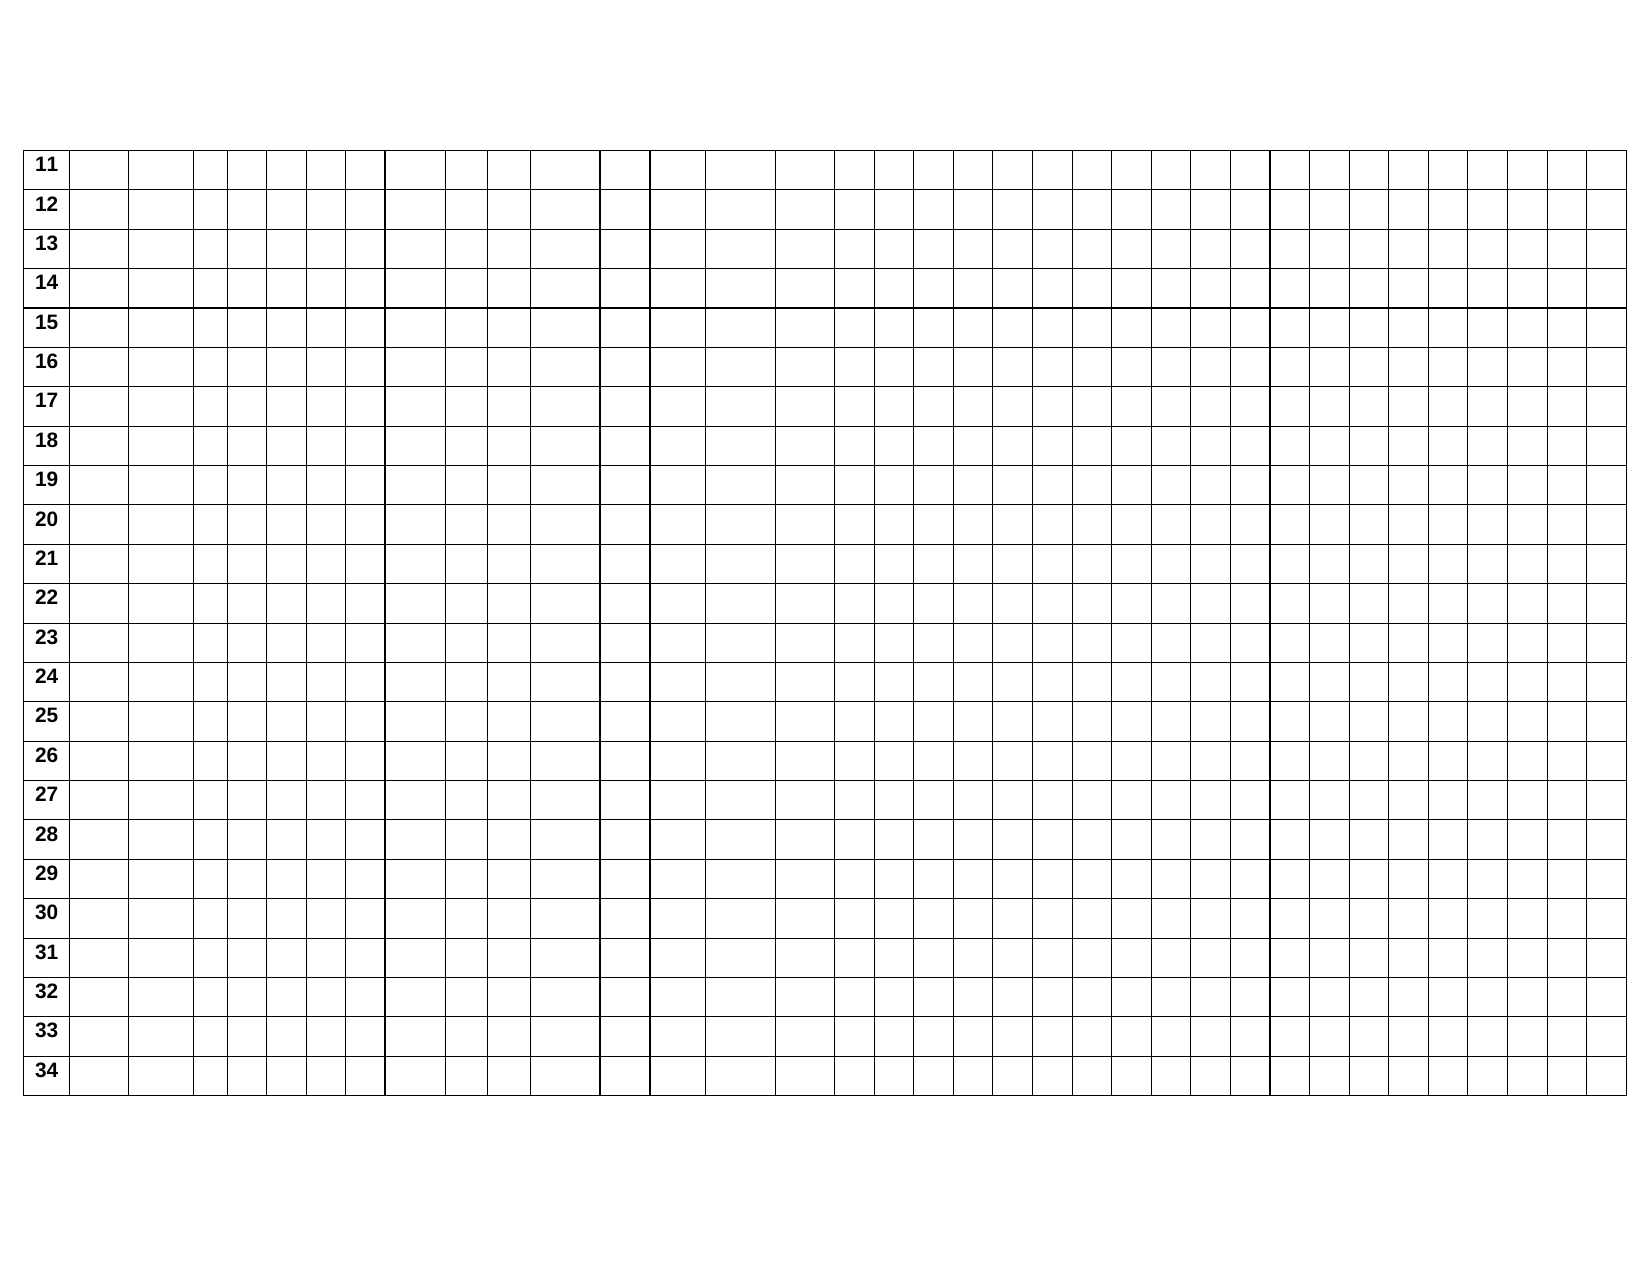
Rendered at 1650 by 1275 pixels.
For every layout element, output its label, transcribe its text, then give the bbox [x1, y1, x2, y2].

table_cell [1271, 505, 1309, 544]
table_cell [531, 663, 599, 701]
table_cell [1548, 505, 1586, 544]
table_cell [1548, 1017, 1586, 1056]
table_cell [1587, 584, 1626, 622]
table_cell [954, 269, 992, 307]
table_cell [993, 860, 1032, 898]
table_cell [386, 1017, 445, 1056]
table_cell [1429, 899, 1467, 937]
table_cell [1191, 505, 1230, 544]
table_cell 33 [24, 1017, 69, 1056]
table_cell [488, 624, 530, 662]
table_cell [386, 269, 445, 307]
table_cell [776, 939, 834, 977]
table_cell [1429, 663, 1467, 701]
table_cell [1350, 781, 1388, 819]
table_cell [346, 269, 384, 307]
table_cell [651, 427, 705, 465]
table_cell [307, 309, 345, 347]
table_cell [1152, 899, 1190, 937]
table_cell [1073, 978, 1111, 1016]
table_cell [194, 742, 227, 780]
table_cell [993, 978, 1032, 1016]
table_cell [914, 387, 953, 426]
table_cell [346, 584, 384, 622]
table_cell [1112, 230, 1151, 268]
table_cell [1033, 584, 1072, 622]
table_cell [1231, 820, 1269, 859]
table_cell [531, 190, 599, 229]
table_cell [914, 939, 953, 977]
table_cell [70, 939, 128, 977]
table_cell [914, 702, 953, 741]
table_cell [531, 466, 599, 504]
table_cell [875, 466, 913, 504]
table_cell [1310, 466, 1349, 504]
table_cell [776, 781, 834, 819]
table_cell [776, 230, 834, 268]
table_cell [835, 230, 874, 268]
table_cell [835, 348, 874, 386]
table_cell [531, 1057, 599, 1095]
table_cell [129, 584, 193, 622]
table_cell [70, 269, 128, 307]
table_cell [531, 387, 599, 426]
table_cell [1073, 781, 1111, 819]
table_cell 19 [24, 466, 69, 504]
table_cell [70, 742, 128, 780]
table_cell [1271, 624, 1309, 662]
table_cell [446, 702, 487, 741]
table_cell [1033, 899, 1072, 937]
table_cell [1508, 190, 1547, 229]
table_cell [346, 663, 384, 701]
table_cell [706, 466, 775, 504]
table_cell [651, 505, 705, 544]
table_cell [267, 151, 306, 189]
table_cell [1548, 939, 1586, 977]
table_cell [776, 978, 834, 1016]
table_cell [346, 466, 384, 504]
table_cell [1350, 190, 1388, 229]
table_cell [1073, 505, 1111, 544]
table_cell [267, 190, 306, 229]
table_cell [1073, 230, 1111, 268]
table_cell [1271, 978, 1309, 1016]
table_cell [1033, 624, 1072, 662]
table_cell [914, 505, 953, 544]
table_cell [993, 1017, 1032, 1056]
table_cell [70, 466, 128, 504]
table_cell [776, 624, 834, 662]
table_cell [446, 190, 487, 229]
table_cell [706, 742, 775, 780]
table_cell [706, 702, 775, 741]
table_cell [1231, 1057, 1269, 1095]
table_cell [1231, 781, 1269, 819]
table_cell [1310, 820, 1349, 859]
table_cell [129, 742, 193, 780]
table_cell [1073, 860, 1111, 898]
table_cell [228, 151, 266, 189]
table_cell [488, 702, 530, 741]
table_cell [129, 624, 193, 662]
table_cell [346, 427, 384, 465]
table_cell [1073, 309, 1111, 347]
table_cell [1429, 742, 1467, 780]
table_cell [1508, 781, 1547, 819]
table_cell [1152, 1017, 1190, 1056]
table_cell [307, 742, 345, 780]
table_cell [1468, 860, 1507, 898]
table_cell [446, 939, 487, 977]
table_cell [488, 899, 530, 937]
table_cell 28 [24, 820, 69, 859]
table_cell [1112, 505, 1151, 544]
table_cell [488, 1017, 530, 1056]
table_cell [1350, 269, 1388, 307]
table_cell [228, 505, 266, 544]
table_cell [1191, 781, 1230, 819]
table_cell [1152, 860, 1190, 898]
table_cell [914, 742, 953, 780]
table_cell [1508, 742, 1547, 780]
table_cell [446, 860, 487, 898]
table_cell [1310, 190, 1349, 229]
table_cell [307, 663, 345, 701]
table_cell [267, 899, 306, 937]
table_cell [601, 624, 649, 662]
table_cell [1587, 663, 1626, 701]
table_cell [228, 584, 266, 622]
table_cell [706, 427, 775, 465]
table_cell [1468, 820, 1507, 859]
table_cell [914, 230, 953, 268]
table_cell [267, 427, 306, 465]
table_cell [1152, 505, 1190, 544]
table_cell [601, 584, 649, 622]
table_cell [446, 269, 487, 307]
table_cell [1310, 151, 1349, 189]
table_cell [1468, 1017, 1507, 1056]
table_cell [1468, 427, 1507, 465]
table_cell [267, 584, 306, 622]
table_cell [386, 545, 445, 583]
table_cell [1152, 584, 1190, 622]
table_cell [601, 427, 649, 465]
table_cell [1271, 939, 1309, 977]
table_cell [706, 151, 775, 189]
table_cell [1112, 663, 1151, 701]
table_cell [1191, 624, 1230, 662]
table_cell [531, 1017, 599, 1056]
table_cell [914, 781, 953, 819]
table_cell [346, 1057, 384, 1095]
table_cell [1587, 781, 1626, 819]
table_cell 18 [24, 427, 69, 465]
table_cell [194, 427, 227, 465]
table_cell [267, 230, 306, 268]
table_cell [875, 820, 913, 859]
table_cell [129, 466, 193, 504]
table_cell [228, 466, 266, 504]
table_cell 17 [24, 387, 69, 426]
table_cell [1429, 387, 1467, 426]
table_cell [1468, 309, 1507, 347]
table_cell [129, 899, 193, 937]
table_cell [1389, 702, 1428, 741]
table_cell [531, 545, 599, 583]
table_cell [267, 269, 306, 307]
table_cell [835, 820, 874, 859]
table_cell [954, 427, 992, 465]
table_cell [914, 899, 953, 937]
table_cell [1073, 1017, 1111, 1056]
table_cell [1191, 427, 1230, 465]
table_cell [1112, 624, 1151, 662]
table_cell [1112, 584, 1151, 622]
table_cell [1112, 466, 1151, 504]
table_cell [307, 820, 345, 859]
table_cell [1310, 387, 1349, 426]
table_cell [129, 309, 193, 347]
table_cell [1271, 663, 1309, 701]
table_cell [346, 230, 384, 268]
table_cell [1508, 269, 1547, 307]
table_cell [70, 663, 128, 701]
table_cell [835, 427, 874, 465]
table_cell [1429, 1017, 1467, 1056]
table_cell [386, 742, 445, 780]
table_cell [1429, 545, 1467, 583]
table_cell [1073, 742, 1111, 780]
table_cell [1310, 269, 1349, 307]
table_cell [1468, 742, 1507, 780]
table_cell [993, 781, 1032, 819]
table_cell [706, 387, 775, 426]
table_cell [993, 1057, 1032, 1095]
table_cell [1389, 466, 1428, 504]
table_cell [954, 466, 992, 504]
table_cell [1310, 702, 1349, 741]
table_cell [1271, 1057, 1309, 1095]
table_cell [531, 742, 599, 780]
table_cell [993, 899, 1032, 937]
table_cell [1508, 899, 1547, 937]
table_cell [1350, 584, 1388, 622]
table_cell [1350, 939, 1388, 977]
table_cell [1508, 387, 1547, 426]
table_cell [488, 348, 530, 386]
table_cell [1112, 309, 1151, 347]
table_cell [914, 978, 953, 1016]
table_cell [1468, 190, 1507, 229]
table_cell [129, 781, 193, 819]
table_cell [1350, 702, 1388, 741]
table_cell [1231, 230, 1269, 268]
table_cell [601, 820, 649, 859]
table_cell [993, 742, 1032, 780]
table_cell [776, 348, 834, 386]
table_cell [1033, 742, 1072, 780]
table_cell [446, 584, 487, 622]
table_cell [835, 269, 874, 307]
table_cell [1587, 899, 1626, 937]
table_cell [129, 978, 193, 1016]
table_cell [1468, 702, 1507, 741]
table_cell [1152, 309, 1190, 347]
table_cell [875, 742, 913, 780]
table_cell [1152, 427, 1190, 465]
table_cell [1073, 899, 1111, 937]
table_cell [1548, 663, 1586, 701]
table_cell [1033, 939, 1072, 977]
table_cell [914, 1017, 953, 1056]
table_cell [1508, 505, 1547, 544]
table_cell [228, 190, 266, 229]
table_cell [129, 1057, 193, 1095]
table_cell [1508, 624, 1547, 662]
table_cell [267, 742, 306, 780]
table_cell 34 [24, 1057, 69, 1095]
table_cell 32 [24, 978, 69, 1016]
table_cell [1033, 348, 1072, 386]
table_cell [651, 978, 705, 1016]
table_cell [446, 427, 487, 465]
table_cell [651, 899, 705, 937]
table_cell [129, 387, 193, 426]
table_cell [1389, 781, 1428, 819]
table_cell [194, 820, 227, 859]
table_cell [267, 702, 306, 741]
table_cell [194, 309, 227, 347]
table_cell [267, 466, 306, 504]
table_cell [914, 190, 953, 229]
table_cell [776, 702, 834, 741]
table_cell [1429, 860, 1467, 898]
table_cell [446, 1057, 487, 1095]
table_cell [1152, 151, 1190, 189]
table_cell [1191, 1017, 1230, 1056]
table_cell [954, 309, 992, 347]
table_cell [776, 820, 834, 859]
table_cell [346, 624, 384, 662]
table_cell [307, 781, 345, 819]
table_cell [194, 545, 227, 583]
table_cell 31 [24, 939, 69, 977]
table_cell [706, 860, 775, 898]
table_cell [1231, 151, 1269, 189]
table_cell [601, 899, 649, 937]
table_cell [531, 505, 599, 544]
table_cell [446, 505, 487, 544]
table_cell [1271, 742, 1309, 780]
table_cell [346, 1017, 384, 1056]
table_cell [954, 860, 992, 898]
table_cell [228, 702, 266, 741]
table_cell [307, 899, 345, 937]
table_cell [954, 702, 992, 741]
table_cell [601, 466, 649, 504]
table_cell [346, 781, 384, 819]
table_cell [228, 860, 266, 898]
table_cell [835, 860, 874, 898]
table_cell [386, 348, 445, 386]
table_cell [488, 466, 530, 504]
table_cell [1508, 702, 1547, 741]
table_cell [1310, 1057, 1349, 1095]
table_cell [1112, 151, 1151, 189]
table_cell [1112, 702, 1151, 741]
table_cell 20 [24, 505, 69, 544]
table_cell [993, 427, 1032, 465]
table_cell [601, 230, 649, 268]
table_cell [531, 348, 599, 386]
table_cell [531, 624, 599, 662]
table_cell [1310, 781, 1349, 819]
table_cell [1271, 860, 1309, 898]
table_cell [601, 309, 649, 347]
table_cell [1271, 1017, 1309, 1056]
table_cell [1587, 466, 1626, 504]
table_cell [835, 899, 874, 937]
table_cell [1231, 466, 1269, 504]
table_cell [954, 663, 992, 701]
table_cell [446, 309, 487, 347]
table_cell [875, 505, 913, 544]
table_cell [1112, 978, 1151, 1016]
table_cell [651, 230, 705, 268]
table_cell [1468, 387, 1507, 426]
table_cell [1231, 702, 1269, 741]
table_cell [914, 545, 953, 583]
table_cell [1508, 230, 1547, 268]
table_cell [914, 820, 953, 859]
table_cell 30 [24, 899, 69, 937]
table_cell [1389, 545, 1428, 583]
table_cell [1429, 151, 1467, 189]
table_cell [488, 742, 530, 780]
table_cell [1033, 190, 1072, 229]
table_cell 23 [24, 624, 69, 662]
table_cell [1548, 624, 1586, 662]
table_cell [446, 230, 487, 268]
table_cell [1350, 742, 1388, 780]
table_cell [1389, 978, 1428, 1016]
table_cell [706, 820, 775, 859]
table_cell [651, 348, 705, 386]
table_cell [1548, 860, 1586, 898]
table_cell [706, 584, 775, 622]
table_cell [531, 781, 599, 819]
table_cell [601, 1017, 649, 1056]
table_cell [346, 309, 384, 347]
table_cell [1548, 387, 1586, 426]
table_cell 12 [24, 190, 69, 229]
table_cell [1508, 978, 1547, 1016]
table_cell [346, 820, 384, 859]
table_cell [1508, 427, 1547, 465]
table_cell [386, 427, 445, 465]
table_cell [1033, 978, 1072, 1016]
table_cell [601, 702, 649, 741]
table_cell [1231, 190, 1269, 229]
table_cell [228, 939, 266, 977]
table_cell [228, 820, 266, 859]
table_cell [129, 427, 193, 465]
table_cell [194, 584, 227, 622]
table_cell [1231, 899, 1269, 937]
table_cell [194, 860, 227, 898]
table_cell [1191, 387, 1230, 426]
table_cell [835, 545, 874, 583]
table_cell [651, 151, 705, 189]
table_cell [1112, 545, 1151, 583]
table_cell [1508, 820, 1547, 859]
table_cell [1468, 899, 1507, 937]
table_cell [601, 939, 649, 977]
table_cell [1033, 151, 1072, 189]
table_cell [1310, 663, 1349, 701]
table_cell 25 [24, 702, 69, 741]
table_cell [706, 348, 775, 386]
table_cell [651, 309, 705, 347]
table_cell [386, 781, 445, 819]
table_cell [267, 860, 306, 898]
table_cell [601, 348, 649, 386]
table_cell [1508, 466, 1547, 504]
table_cell [993, 190, 1032, 229]
table_cell [835, 151, 874, 189]
table_cell [1587, 309, 1626, 347]
table_cell [776, 1057, 834, 1095]
table_cell [1350, 309, 1388, 347]
table_cell [1587, 702, 1626, 741]
table_cell [776, 899, 834, 937]
table_cell [1191, 190, 1230, 229]
table_cell [1389, 820, 1428, 859]
table_cell [601, 190, 649, 229]
table_cell [835, 466, 874, 504]
table_cell [776, 427, 834, 465]
table_cell [70, 624, 128, 662]
table_cell [1429, 466, 1467, 504]
table_cell [1389, 899, 1428, 937]
table_cell [194, 978, 227, 1016]
table_cell [1548, 309, 1586, 347]
table_cell [1429, 584, 1467, 622]
table_cell [488, 427, 530, 465]
table_cell [835, 702, 874, 741]
table_cell [70, 190, 128, 229]
table_cell [346, 151, 384, 189]
table_cell [267, 939, 306, 977]
table_cell [1429, 427, 1467, 465]
table_cell [531, 899, 599, 937]
table_cell [993, 505, 1032, 544]
table_cell [307, 230, 345, 268]
table_cell [307, 269, 345, 307]
table_cell [706, 545, 775, 583]
table_cell [1033, 269, 1072, 307]
table_cell [1271, 781, 1309, 819]
table_cell [1310, 348, 1349, 386]
table_cell [954, 820, 992, 859]
table_cell [70, 702, 128, 741]
table_cell [488, 860, 530, 898]
table_cell [1429, 781, 1467, 819]
table_cell [1548, 269, 1586, 307]
table_cell [1231, 1017, 1269, 1056]
table_cell [1548, 190, 1586, 229]
table_cell [1152, 663, 1190, 701]
table_cell [1033, 230, 1072, 268]
table_cell [1112, 742, 1151, 780]
table_cell [386, 309, 445, 347]
table_cell [1508, 584, 1547, 622]
table_cell [875, 348, 913, 386]
table_cell [194, 663, 227, 701]
table_cell [488, 545, 530, 583]
table_cell [835, 1057, 874, 1095]
table_cell [954, 190, 992, 229]
table_cell [488, 1057, 530, 1095]
table_cell [194, 348, 227, 386]
table_cell [307, 505, 345, 544]
table_cell [835, 309, 874, 347]
table_cell [1429, 939, 1467, 977]
table_cell [875, 702, 913, 741]
table_cell [1587, 230, 1626, 268]
table_cell [1033, 820, 1072, 859]
table_cell [228, 663, 266, 701]
table_cell [1191, 978, 1230, 1016]
table_cell [1508, 151, 1547, 189]
table_cell [1191, 820, 1230, 859]
table_cell [875, 1017, 913, 1056]
table_cell [776, 742, 834, 780]
table_cell [601, 663, 649, 701]
table_cell [954, 387, 992, 426]
table_cell [307, 466, 345, 504]
table_cell [993, 663, 1032, 701]
table_cell [1587, 505, 1626, 544]
table_cell [1073, 663, 1111, 701]
table_cell [228, 978, 266, 1016]
table_cell [531, 427, 599, 465]
table_cell [1429, 1057, 1467, 1095]
table_cell [307, 427, 345, 465]
table_cell [993, 151, 1032, 189]
table_cell [1073, 702, 1111, 741]
table_cell [993, 624, 1032, 662]
table_cell [70, 1057, 128, 1095]
table_cell 29 [24, 860, 69, 898]
table_cell [1350, 151, 1388, 189]
table_cell [1548, 1057, 1586, 1095]
table_cell [1231, 584, 1269, 622]
table_cell [1350, 427, 1388, 465]
table_cell [875, 545, 913, 583]
table_cell [1429, 978, 1467, 1016]
table_cell [1033, 663, 1072, 701]
table_cell [194, 1057, 227, 1095]
table_cell [993, 545, 1032, 583]
table_cell 15 [24, 309, 69, 347]
table_cell [1548, 466, 1586, 504]
table_cell [706, 781, 775, 819]
table_cell [835, 387, 874, 426]
table_cell [1548, 978, 1586, 1016]
table_cell [1152, 230, 1190, 268]
table_cell [1271, 151, 1309, 189]
table_cell [70, 230, 128, 268]
table_cell [307, 702, 345, 741]
table_cell [1310, 899, 1349, 937]
table_cell [776, 309, 834, 347]
table_cell [531, 939, 599, 977]
table_cell [307, 860, 345, 898]
table_cell [1350, 1017, 1388, 1056]
table_cell [1231, 505, 1269, 544]
table_cell [228, 348, 266, 386]
table_cell [346, 348, 384, 386]
table_cell [446, 151, 487, 189]
table_cell [1271, 584, 1309, 622]
table_cell [835, 584, 874, 622]
table_cell [1271, 348, 1309, 386]
table_cell [1350, 860, 1388, 898]
table_cell [1310, 427, 1349, 465]
table_cell [776, 1017, 834, 1056]
table_cell [1033, 1057, 1072, 1095]
table_cell [1073, 939, 1111, 977]
table_cell [1191, 899, 1230, 937]
table_cell [875, 190, 913, 229]
table_cell [129, 151, 193, 189]
table_cell [914, 466, 953, 504]
table_cell [307, 1017, 345, 1056]
table_cell [307, 1057, 345, 1095]
table_cell [446, 742, 487, 780]
table_cell [70, 348, 128, 386]
table_cell [875, 584, 913, 622]
table_cell [993, 348, 1032, 386]
table_cell [1429, 702, 1467, 741]
table_cell [531, 978, 599, 1016]
table_cell [1468, 348, 1507, 386]
table_cell [70, 978, 128, 1016]
table_cell [1033, 1017, 1072, 1056]
table_cell [954, 151, 992, 189]
table_cell [267, 663, 306, 701]
table_cell [1429, 230, 1467, 268]
table_cell [835, 505, 874, 544]
table_cell [1112, 190, 1151, 229]
table_cell [307, 584, 345, 622]
table_cell [307, 624, 345, 662]
table_cell [1271, 545, 1309, 583]
table_cell [1112, 387, 1151, 426]
table_cell [228, 1017, 266, 1056]
table_cell [1389, 584, 1428, 622]
table_cell [1389, 387, 1428, 426]
table_cell [1033, 702, 1072, 741]
table_cell [1468, 545, 1507, 583]
table_cell [1587, 348, 1626, 386]
table_cell [446, 663, 487, 701]
table_cell [706, 1057, 775, 1095]
table_cell [1271, 820, 1309, 859]
table_cell [651, 860, 705, 898]
table_cell [1548, 230, 1586, 268]
table_cell [1587, 860, 1626, 898]
table_cell [446, 545, 487, 583]
table_cell [1310, 978, 1349, 1016]
table_cell [875, 939, 913, 977]
table_cell [706, 309, 775, 347]
table_cell [993, 584, 1032, 622]
table_cell [1033, 466, 1072, 504]
table_cell [1271, 269, 1309, 307]
table_cell [531, 584, 599, 622]
table_cell [601, 978, 649, 1016]
table_cell [307, 190, 345, 229]
table_cell [651, 781, 705, 819]
table_cell [1350, 545, 1388, 583]
table_cell [1191, 584, 1230, 622]
table_cell [1548, 584, 1586, 622]
table_cell [446, 781, 487, 819]
table_cell [1548, 151, 1586, 189]
table_cell [706, 269, 775, 307]
table_cell [1073, 151, 1111, 189]
table_cell [488, 939, 530, 977]
table_cell [228, 781, 266, 819]
table_cell [531, 860, 599, 898]
table_cell [1033, 860, 1072, 898]
table_cell 13 [24, 230, 69, 268]
table_cell [601, 505, 649, 544]
table_cell [1073, 466, 1111, 504]
table_cell [1271, 230, 1309, 268]
table_cell [194, 505, 227, 544]
table_cell [386, 505, 445, 544]
table_cell [446, 466, 487, 504]
table_cell [1231, 624, 1269, 662]
table_cell [307, 387, 345, 426]
table_cell [1112, 860, 1151, 898]
table_cell [954, 1057, 992, 1095]
table_cell [1112, 427, 1151, 465]
table_cell [346, 190, 384, 229]
table_cell [1231, 978, 1269, 1016]
table_cell [651, 1017, 705, 1056]
table_cell [1508, 1017, 1547, 1056]
table_cell [1429, 190, 1467, 229]
table_cell [307, 348, 345, 386]
table_cell [488, 190, 530, 229]
table_cell [70, 387, 128, 426]
table_cell [875, 387, 913, 426]
table_cell [386, 230, 445, 268]
table_cell [1429, 505, 1467, 544]
table_cell [1112, 1017, 1151, 1056]
table_cell [776, 545, 834, 583]
table_cell [386, 860, 445, 898]
table_cell [776, 151, 834, 189]
table_cell [1271, 427, 1309, 465]
table_cell [706, 1017, 775, 1056]
table_cell [776, 663, 834, 701]
table_cell [1508, 545, 1547, 583]
table_cell [1548, 781, 1586, 819]
table_cell [1587, 151, 1626, 189]
table_cell [875, 151, 913, 189]
table_cell [194, 781, 227, 819]
table_cell [488, 269, 530, 307]
table_cell [267, 545, 306, 583]
table_cell [1271, 702, 1309, 741]
table_cell [1389, 624, 1428, 662]
table_cell [228, 427, 266, 465]
table_cell [70, 899, 128, 937]
table_cell [1231, 309, 1269, 347]
table_cell [488, 387, 530, 426]
table_cell [1508, 309, 1547, 347]
table_cell [1429, 269, 1467, 307]
table_cell [1468, 505, 1507, 544]
table_cell [601, 545, 649, 583]
table_cell [194, 151, 227, 189]
table_cell [267, 387, 306, 426]
table_cell [1191, 860, 1230, 898]
table_cell [1310, 505, 1349, 544]
table_cell [194, 387, 227, 426]
table_cell [993, 939, 1032, 977]
table_cell [1548, 545, 1586, 583]
table_cell [1350, 663, 1388, 701]
table_cell [446, 1017, 487, 1056]
table_cell [1548, 899, 1586, 937]
table_cell [70, 505, 128, 544]
table_cell [1152, 939, 1190, 977]
table_cell 27 [24, 781, 69, 819]
table_cell [346, 387, 384, 426]
table_cell [194, 899, 227, 937]
table_cell [835, 978, 874, 1016]
table_cell [1152, 348, 1190, 386]
table_cell [267, 978, 306, 1016]
table_cell [706, 230, 775, 268]
table_cell [651, 702, 705, 741]
table_cell [914, 348, 953, 386]
table_cell [1310, 230, 1349, 268]
table_cell [1073, 584, 1111, 622]
table_cell [914, 151, 953, 189]
table_cell [776, 269, 834, 307]
table_cell [993, 702, 1032, 741]
table_cell [1350, 624, 1388, 662]
table_cell [488, 820, 530, 859]
table_cell [1587, 939, 1626, 977]
table_cell [601, 269, 649, 307]
table_cell [488, 781, 530, 819]
table_cell [194, 190, 227, 229]
table_cell [1152, 545, 1190, 583]
table_cell [307, 939, 345, 977]
table_cell [386, 584, 445, 622]
table_cell [386, 466, 445, 504]
table_cell [386, 663, 445, 701]
table_cell [1587, 269, 1626, 307]
table_cell [1231, 427, 1269, 465]
table_cell [194, 466, 227, 504]
table_cell [1231, 269, 1269, 307]
table_cell [1389, 1017, 1428, 1056]
table_cell [70, 781, 128, 819]
table_cell [875, 309, 913, 347]
table_cell [267, 624, 306, 662]
table_cell [228, 1057, 266, 1095]
table_cell [1033, 505, 1072, 544]
table_cell [70, 584, 128, 622]
table_cell [1191, 939, 1230, 977]
table_cell [346, 505, 384, 544]
table_cell [1389, 742, 1428, 780]
table_cell 24 [24, 663, 69, 701]
table_cell [1548, 742, 1586, 780]
table_cell [914, 1057, 953, 1095]
table_cell [267, 348, 306, 386]
table_cell [835, 663, 874, 701]
table_cell [1350, 820, 1388, 859]
table_cell [1468, 151, 1507, 189]
table_cell [1073, 624, 1111, 662]
table_cell [488, 663, 530, 701]
table_cell [1389, 939, 1428, 977]
table_cell [1429, 624, 1467, 662]
table_cell [1231, 348, 1269, 386]
table_cell [1033, 545, 1072, 583]
table_cell [993, 309, 1032, 347]
table_cell [1152, 702, 1190, 741]
table_cell [914, 624, 953, 662]
table_cell [776, 860, 834, 898]
table_cell [267, 309, 306, 347]
table_cell [267, 1017, 306, 1056]
table_cell [1271, 899, 1309, 937]
table_cell [1587, 387, 1626, 426]
table_cell [1073, 820, 1111, 859]
table_cell [954, 584, 992, 622]
table_cell [1468, 663, 1507, 701]
table_cell [346, 545, 384, 583]
table_cell [914, 860, 953, 898]
table_cell [1033, 387, 1072, 426]
table_cell [651, 1057, 705, 1095]
table_cell [386, 1057, 445, 1095]
table_cell [706, 624, 775, 662]
table_cell [1468, 1057, 1507, 1095]
table_cell [70, 860, 128, 898]
table_cell [651, 742, 705, 780]
table_cell [1033, 427, 1072, 465]
table_cell [228, 387, 266, 426]
table_cell [875, 624, 913, 662]
table_cell [1073, 545, 1111, 583]
table_cell [129, 545, 193, 583]
table_cell [601, 860, 649, 898]
table_cell [1112, 939, 1151, 977]
table_cell [194, 1017, 227, 1056]
table_cell [1350, 505, 1388, 544]
table_cell [1310, 742, 1349, 780]
table_cell [875, 269, 913, 307]
table_cell [446, 899, 487, 937]
table_cell [228, 309, 266, 347]
table_cell [1548, 348, 1586, 386]
table_cell [1468, 269, 1507, 307]
table_cell [267, 781, 306, 819]
table_cell [129, 663, 193, 701]
table_cell [1191, 348, 1230, 386]
table_cell [1033, 781, 1072, 819]
table_cell [386, 387, 445, 426]
table_cell [386, 624, 445, 662]
table_cell [1112, 781, 1151, 819]
table_cell [267, 1057, 306, 1095]
table_cell [531, 702, 599, 741]
table_cell [651, 269, 705, 307]
table_cell 14 [24, 269, 69, 307]
table_cell [228, 742, 266, 780]
table_cell 21 [24, 545, 69, 583]
table_cell [446, 624, 487, 662]
table_cell [651, 584, 705, 622]
table_cell [1350, 466, 1388, 504]
table_cell [1310, 545, 1349, 583]
table_cell [1508, 860, 1547, 898]
table_cell [1508, 1057, 1547, 1095]
table_cell [601, 387, 649, 426]
table_cell [875, 860, 913, 898]
table_cell [1429, 348, 1467, 386]
table_cell [1191, 742, 1230, 780]
table_cell [488, 505, 530, 544]
table_cell [70, 151, 128, 189]
table_cell 22 [24, 584, 69, 622]
table_cell [1310, 939, 1349, 977]
table_cell [1191, 151, 1230, 189]
table_cell [1073, 190, 1111, 229]
table_cell [993, 466, 1032, 504]
table_cell [651, 190, 705, 229]
table_cell [875, 427, 913, 465]
table_cell [1271, 387, 1309, 426]
table_cell [601, 742, 649, 780]
table_cell [1468, 939, 1507, 977]
table_cell [1271, 466, 1309, 504]
table_cell [776, 466, 834, 504]
table_cell [1191, 230, 1230, 268]
table_cell [954, 505, 992, 544]
table_cell [228, 545, 266, 583]
table_cell [1350, 899, 1388, 937]
table_cell [1310, 624, 1349, 662]
table_cell [651, 387, 705, 426]
table_cell [1152, 1057, 1190, 1095]
table_cell [307, 151, 345, 189]
table_cell [228, 899, 266, 937]
table_cell [835, 939, 874, 977]
table_cell [954, 230, 992, 268]
table_cell [1231, 742, 1269, 780]
table_cell [1152, 978, 1190, 1016]
table_cell [488, 309, 530, 347]
table_cell [1112, 820, 1151, 859]
table_cell [651, 466, 705, 504]
table_cell [1587, 190, 1626, 229]
table_cell [346, 702, 384, 741]
table_cell [954, 624, 992, 662]
table_cell [875, 781, 913, 819]
table_cell [1429, 820, 1467, 859]
table_cell [1191, 309, 1230, 347]
table_cell [1587, 742, 1626, 780]
table_cell [706, 978, 775, 1016]
table_cell 11 [24, 151, 69, 189]
table_cell [386, 978, 445, 1016]
table_cell [835, 781, 874, 819]
table_cell [993, 269, 1032, 307]
table_cell [993, 820, 1032, 859]
table_cell [1468, 978, 1507, 1016]
table_cell [954, 939, 992, 977]
table_cell [1152, 624, 1190, 662]
table_cell [129, 269, 193, 307]
table_cell [651, 663, 705, 701]
table_cell [835, 1017, 874, 1056]
table_cell [1271, 190, 1309, 229]
table_cell [1548, 427, 1586, 465]
table_cell [446, 348, 487, 386]
table_cell [488, 584, 530, 622]
table_cell [1231, 860, 1269, 898]
table_cell [954, 978, 992, 1016]
table_cell [651, 624, 705, 662]
table_cell [601, 1057, 649, 1095]
table_cell [1033, 309, 1072, 347]
table_cell [1389, 427, 1428, 465]
table_cell [531, 230, 599, 268]
table_cell [1271, 309, 1309, 347]
table_cell [993, 230, 1032, 268]
table_cell [386, 190, 445, 229]
table_cell [993, 387, 1032, 426]
table_cell [601, 781, 649, 819]
table_cell [446, 820, 487, 859]
table_cell [875, 663, 913, 701]
table_cell [129, 702, 193, 741]
table_cell [129, 230, 193, 268]
table_cell [835, 190, 874, 229]
table_cell [1073, 387, 1111, 426]
table_cell [1429, 309, 1467, 347]
table_cell [1350, 387, 1388, 426]
table_cell [488, 978, 530, 1016]
table_cell [954, 545, 992, 583]
table_cell [1112, 348, 1151, 386]
table_cell [346, 860, 384, 898]
table_cell [386, 820, 445, 859]
table_cell [346, 939, 384, 977]
table_cell [1587, 624, 1626, 662]
table_cell [1350, 978, 1388, 1016]
table_cell [1191, 466, 1230, 504]
table_cell [1112, 1057, 1151, 1095]
table_cell [1587, 820, 1626, 859]
table_cell [129, 505, 193, 544]
table_cell [1152, 742, 1190, 780]
table_cell [129, 348, 193, 386]
table_cell [1389, 348, 1428, 386]
table_cell [1310, 584, 1349, 622]
table_cell [601, 151, 649, 189]
table_cell [1468, 230, 1507, 268]
table_cell [1073, 348, 1111, 386]
table_cell [129, 820, 193, 859]
table_cell [1468, 624, 1507, 662]
table_cell [914, 269, 953, 307]
table_cell [1468, 466, 1507, 504]
table_cell [1112, 899, 1151, 937]
table_cell [651, 545, 705, 583]
table_cell [651, 820, 705, 859]
table_cell [706, 939, 775, 977]
table_cell [1389, 230, 1428, 268]
table_cell 16 [24, 348, 69, 386]
table_cell [1389, 1057, 1428, 1095]
table_cell [914, 427, 953, 465]
table_cell [776, 387, 834, 426]
table_cell [875, 230, 913, 268]
table_cell [194, 230, 227, 268]
table_cell [1468, 584, 1507, 622]
table_cell [776, 190, 834, 229]
table_cell [835, 624, 874, 662]
table_cell [706, 899, 775, 937]
table_cell [1389, 309, 1428, 347]
table_cell [1587, 1057, 1626, 1095]
table_cell [307, 978, 345, 1016]
table_cell [954, 348, 992, 386]
table_cell [346, 899, 384, 937]
table_cell [129, 1017, 193, 1056]
table_cell [1508, 348, 1547, 386]
table_cell [1152, 781, 1190, 819]
table_cell [1508, 939, 1547, 977]
table_cell [914, 584, 953, 622]
table_cell [1587, 1017, 1626, 1056]
table_cell [1389, 269, 1428, 307]
table_cell [194, 624, 227, 662]
table_cell [1073, 269, 1111, 307]
table_cell [70, 1017, 128, 1056]
table_cell [70, 309, 128, 347]
table_cell [129, 190, 193, 229]
table_cell [1350, 348, 1388, 386]
table_cell [1508, 663, 1547, 701]
table_cell [386, 939, 445, 977]
table_cell 26 [24, 742, 69, 780]
table_cell [70, 820, 128, 859]
table_cell [1152, 190, 1190, 229]
table_cell [1152, 466, 1190, 504]
table_cell [706, 505, 775, 544]
table_cell [386, 899, 445, 937]
table_cell [488, 230, 530, 268]
table_cell [875, 978, 913, 1016]
table_cell [875, 1057, 913, 1095]
table_cell [1548, 820, 1586, 859]
table_cell [194, 939, 227, 977]
table_cell [1350, 1057, 1388, 1095]
table_cell [954, 1017, 992, 1056]
table_cell [1587, 545, 1626, 583]
table_cell [706, 663, 775, 701]
table_cell [446, 387, 487, 426]
table_cell [531, 820, 599, 859]
table_cell [776, 584, 834, 622]
table_cell [1310, 309, 1349, 347]
table_cell [228, 624, 266, 662]
table_cell [228, 230, 266, 268]
table_cell [1389, 190, 1428, 229]
table_cell [307, 545, 345, 583]
table_cell [1191, 702, 1230, 741]
table_cell [1231, 387, 1269, 426]
table_cell [1587, 978, 1626, 1016]
table_cell [914, 309, 953, 347]
table_cell [954, 742, 992, 780]
table_cell [954, 899, 992, 937]
table_cell [706, 190, 775, 229]
table_cell [1389, 505, 1428, 544]
table_cell [875, 899, 913, 937]
table_cell [1152, 387, 1190, 426]
table_cell [346, 978, 384, 1016]
table_cell [1350, 230, 1388, 268]
table_cell [1548, 702, 1586, 741]
table_cell [1152, 269, 1190, 307]
table_cell [194, 269, 227, 307]
table_cell [1191, 545, 1230, 583]
table_cell [1073, 427, 1111, 465]
table_cell [531, 151, 599, 189]
table_cell [70, 427, 128, 465]
table_cell [1389, 860, 1428, 898]
table_cell [70, 545, 128, 583]
table_cell [386, 151, 445, 189]
table_cell [386, 702, 445, 741]
table_cell [531, 269, 599, 307]
table_cell [531, 309, 599, 347]
table_cell [194, 702, 227, 741]
table_cell [1468, 781, 1507, 819]
table_cell [129, 860, 193, 898]
table_cell [954, 781, 992, 819]
table_cell [1073, 1057, 1111, 1095]
table_cell [914, 663, 953, 701]
table_cell [267, 505, 306, 544]
table_cell [651, 939, 705, 977]
table_cell [1389, 151, 1428, 189]
table_cell [835, 742, 874, 780]
table_cell [1112, 269, 1151, 307]
table_cell [1152, 820, 1190, 859]
table_cell [1389, 663, 1428, 701]
table_cell [1587, 427, 1626, 465]
table_cell [776, 505, 834, 544]
table_cell [267, 820, 306, 859]
table_cell [1231, 663, 1269, 701]
table_cell [1191, 663, 1230, 701]
table_cell [1310, 1017, 1349, 1056]
table_cell [1310, 860, 1349, 898]
table_cell [488, 151, 530, 189]
table_cell [446, 978, 487, 1016]
table_cell [1191, 1057, 1230, 1095]
table_cell [228, 269, 266, 307]
table_cell [1191, 269, 1230, 307]
table_cell [129, 939, 193, 977]
table_cell [346, 742, 384, 780]
table_cell [1231, 545, 1269, 583]
table_cell [1231, 939, 1269, 977]
